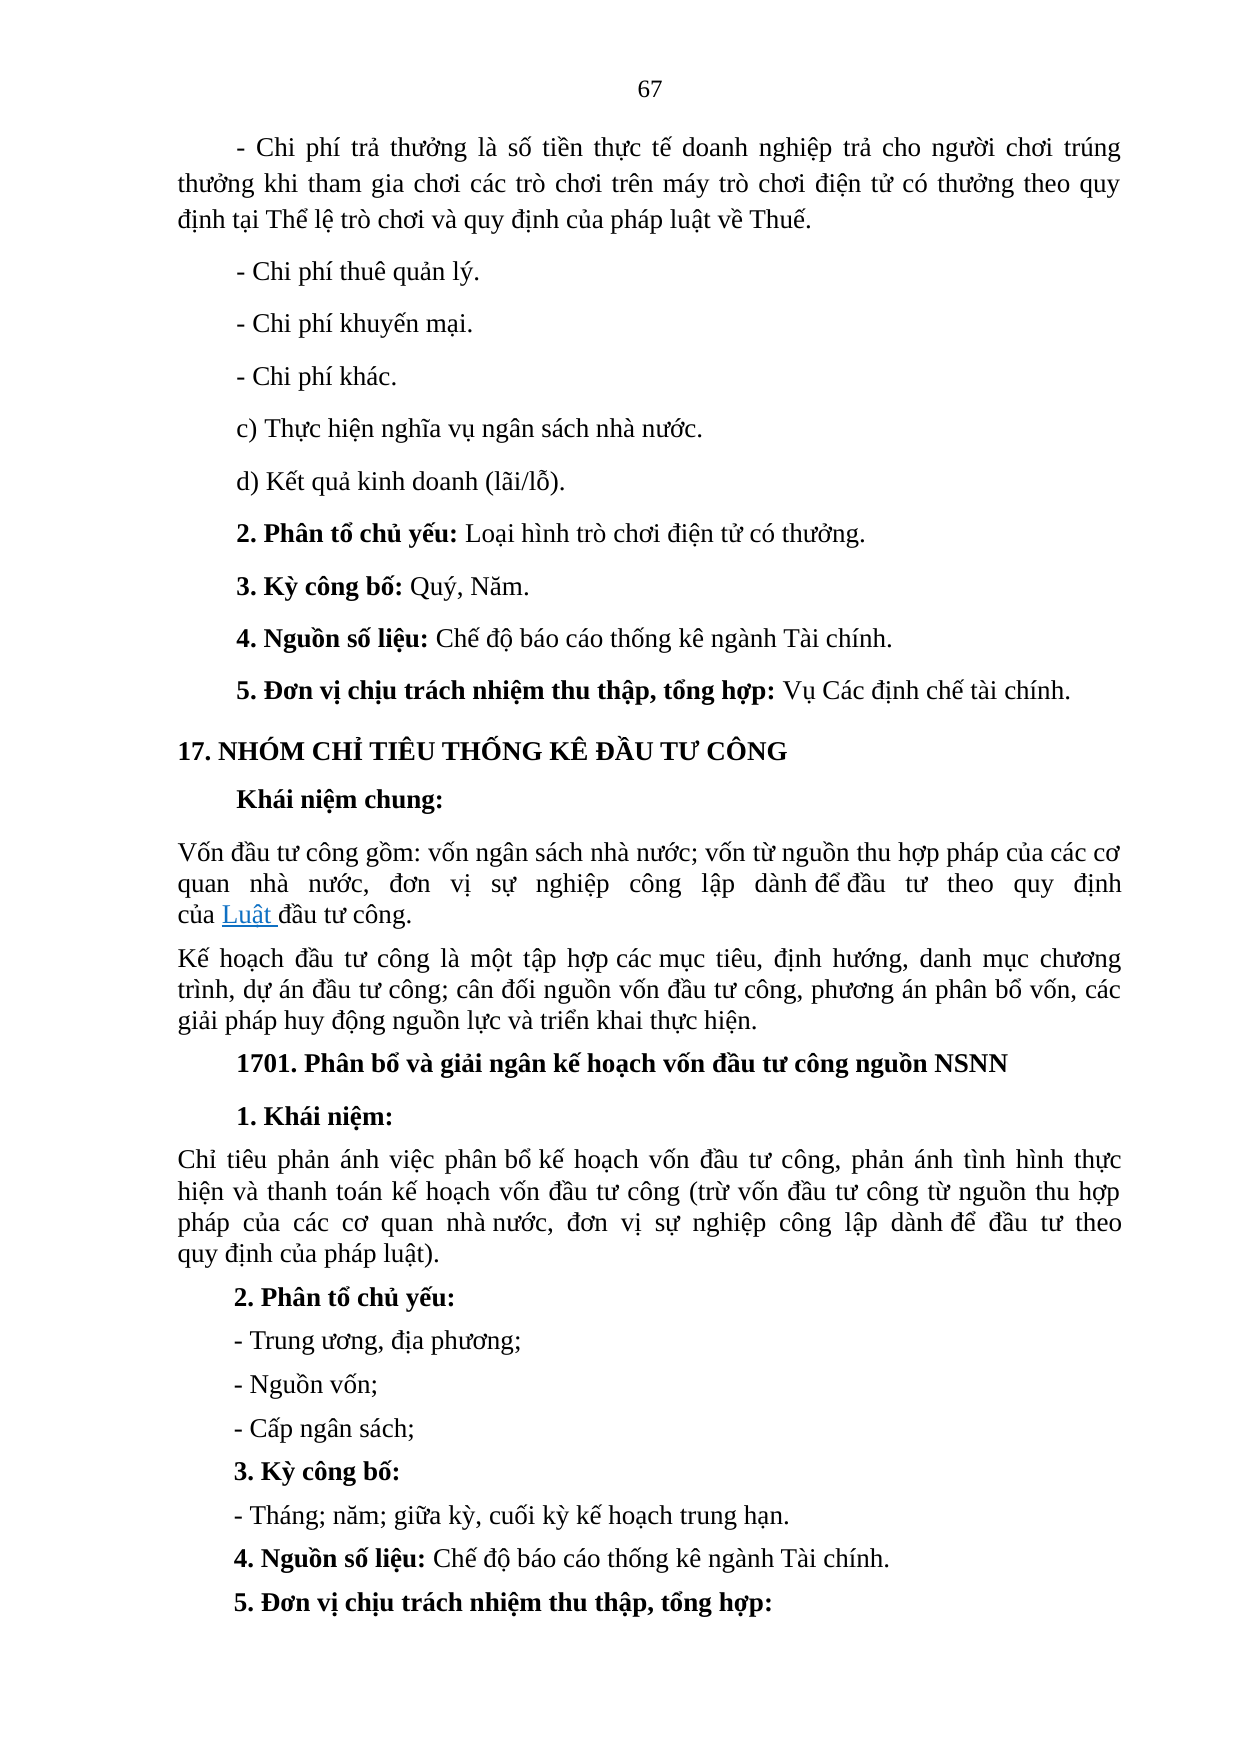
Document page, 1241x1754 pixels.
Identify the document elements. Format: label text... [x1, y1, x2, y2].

text 3. Kỳ công bố: [177, 1455, 1122, 1486]
text 5. Đơn vị chịu trách nhiệm thu thập, tổng hợp: [177, 1586, 1122, 1617]
subtitle 17. NHÓM CHỈ TIÊU THỐNG KÊ ĐẦU TƯ CÔNG [177, 735, 1122, 766]
text 5. Đơn vị chịu trách nhiệm thu thập, tổng hợp: Vụ Các định chế tài chính. [177, 674, 1122, 706]
text 4. Nguồn số liệu: Chế độ báo cáo thống kê ngành Tài chính. [177, 1543, 1122, 1574]
text - Chi phí trả thưởng là số tiền thực tế doanh nghiệp trả cho người chơi trúng thưởng khi tham gia chơi các trò chơi trên máy trò chơi điện tử có thưởng theo quy định tại Thể lệ trò chơi và quy định của pháp luật về Thuế. [177, 131, 1122, 234]
text - Chi phí thuê quản lý. [177, 255, 1122, 286]
text Khái niệm chung: [177, 783, 1122, 814]
text 1701. Phân bổ và giải ngân kế hoạch vốn đầu tư công nguồn NSNN [177, 1048, 1122, 1079]
text - Chi phí khác. [177, 360, 1122, 391]
text - Nguồn vốn; [177, 1368, 1122, 1399]
text Chỉ tiêu phản ánh việc phân bổ kế hoạch vốn đầu tư công, phản ánh tình hình thực hiện và thanh toán kế hoạch vốn đầu tư công (trừ vốn đầu tư công từ nguồn thu hợp pháp của các cơ quan nhà nước, đơn vị sự nghiệp công lập dành để đầu tư theo quy định của pháp luật). [177, 1144, 1122, 1268]
text - Cấp ngân sách; [177, 1412, 1122, 1443]
text Vốn đầu tư công gồm: vốn ngân sách nhà nước; vốn từ nguồn thu hợp pháp của các cơ quan nhà nước, đơn vị sự nghiệp công lập dành để đầu tư theo quy định của Luật đầu tư công. [177, 836, 1122, 929]
text 2. Phân tổ chủ yếu: Loại hình trò chơi điện tử có thưởng. [177, 517, 1122, 548]
text - Chi phí khuyến mại. [177, 308, 1122, 339]
text d) Kết quả kinh doanh (lãi/lỗ). [177, 465, 1122, 496]
text 4. Nguồn số liệu: Chế độ báo cáo thống kê ngành Tài chính. [177, 622, 1122, 653]
text Kế hoạch đầu tư công là một tập hợp các mục tiêu, định hướng, danh mục chương trình, dự án đầu tư công; cân đối nguồn vốn đầu tư công, phương án phân bổ vốn, các giải pháp huy động nguồn lực và triển khai thực hiện. [177, 942, 1122, 1035]
text c) Thực hiện nghĩa vụ ngân sách nhà nước. [177, 412, 1122, 443]
text 3. Kỳ công bố: Quý, Năm. [177, 569, 1122, 601]
text 2. Phân tổ chủ yếu: [177, 1281, 1122, 1312]
text - Tháng; năm; giữa kỳ, cuối kỳ kế hoạch trung hạn. [177, 1499, 1122, 1530]
text - Trung ương, địa phương; [177, 1324, 1122, 1356]
text 1. Khái niệm: [177, 1100, 1122, 1131]
